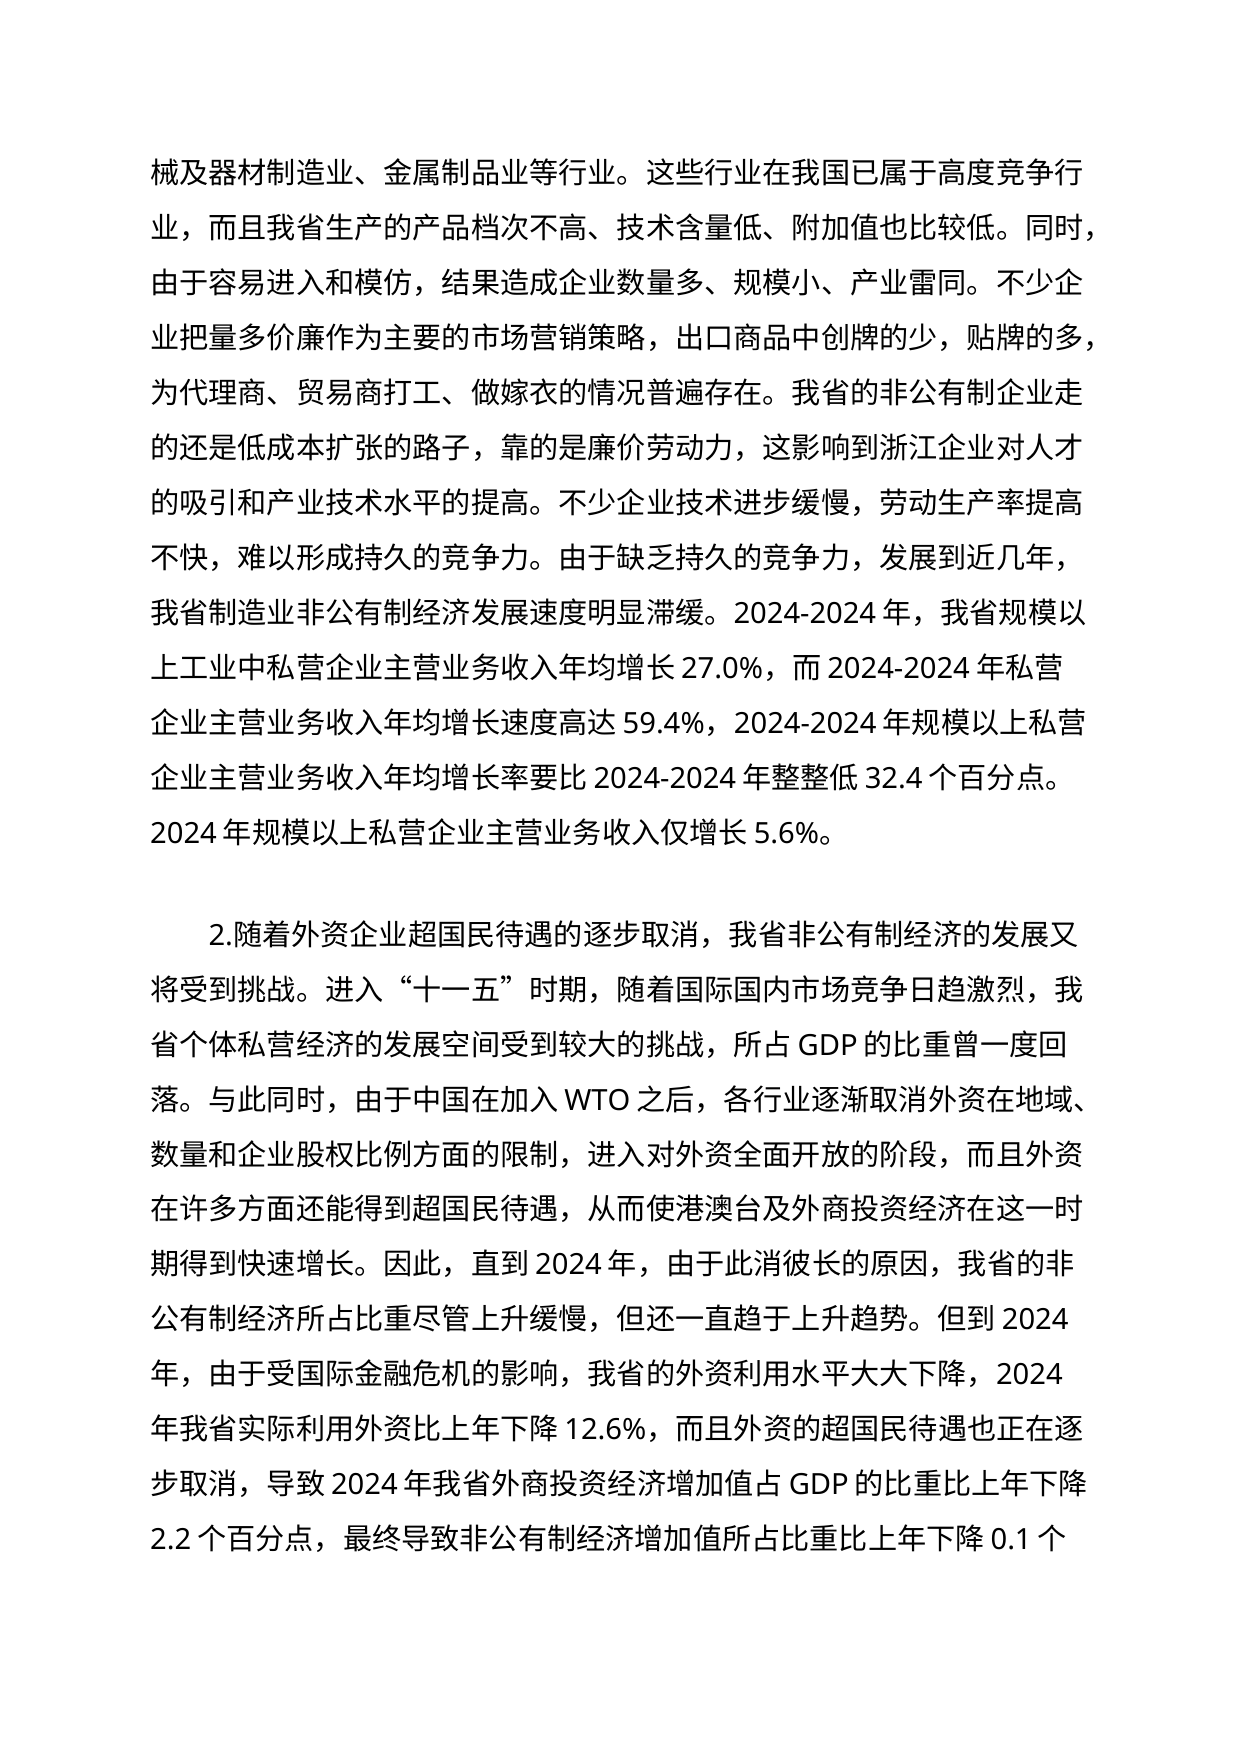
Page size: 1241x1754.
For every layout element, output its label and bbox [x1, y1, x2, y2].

text [150, 150, 1090, 852]
text [150, 911, 1090, 1558]
